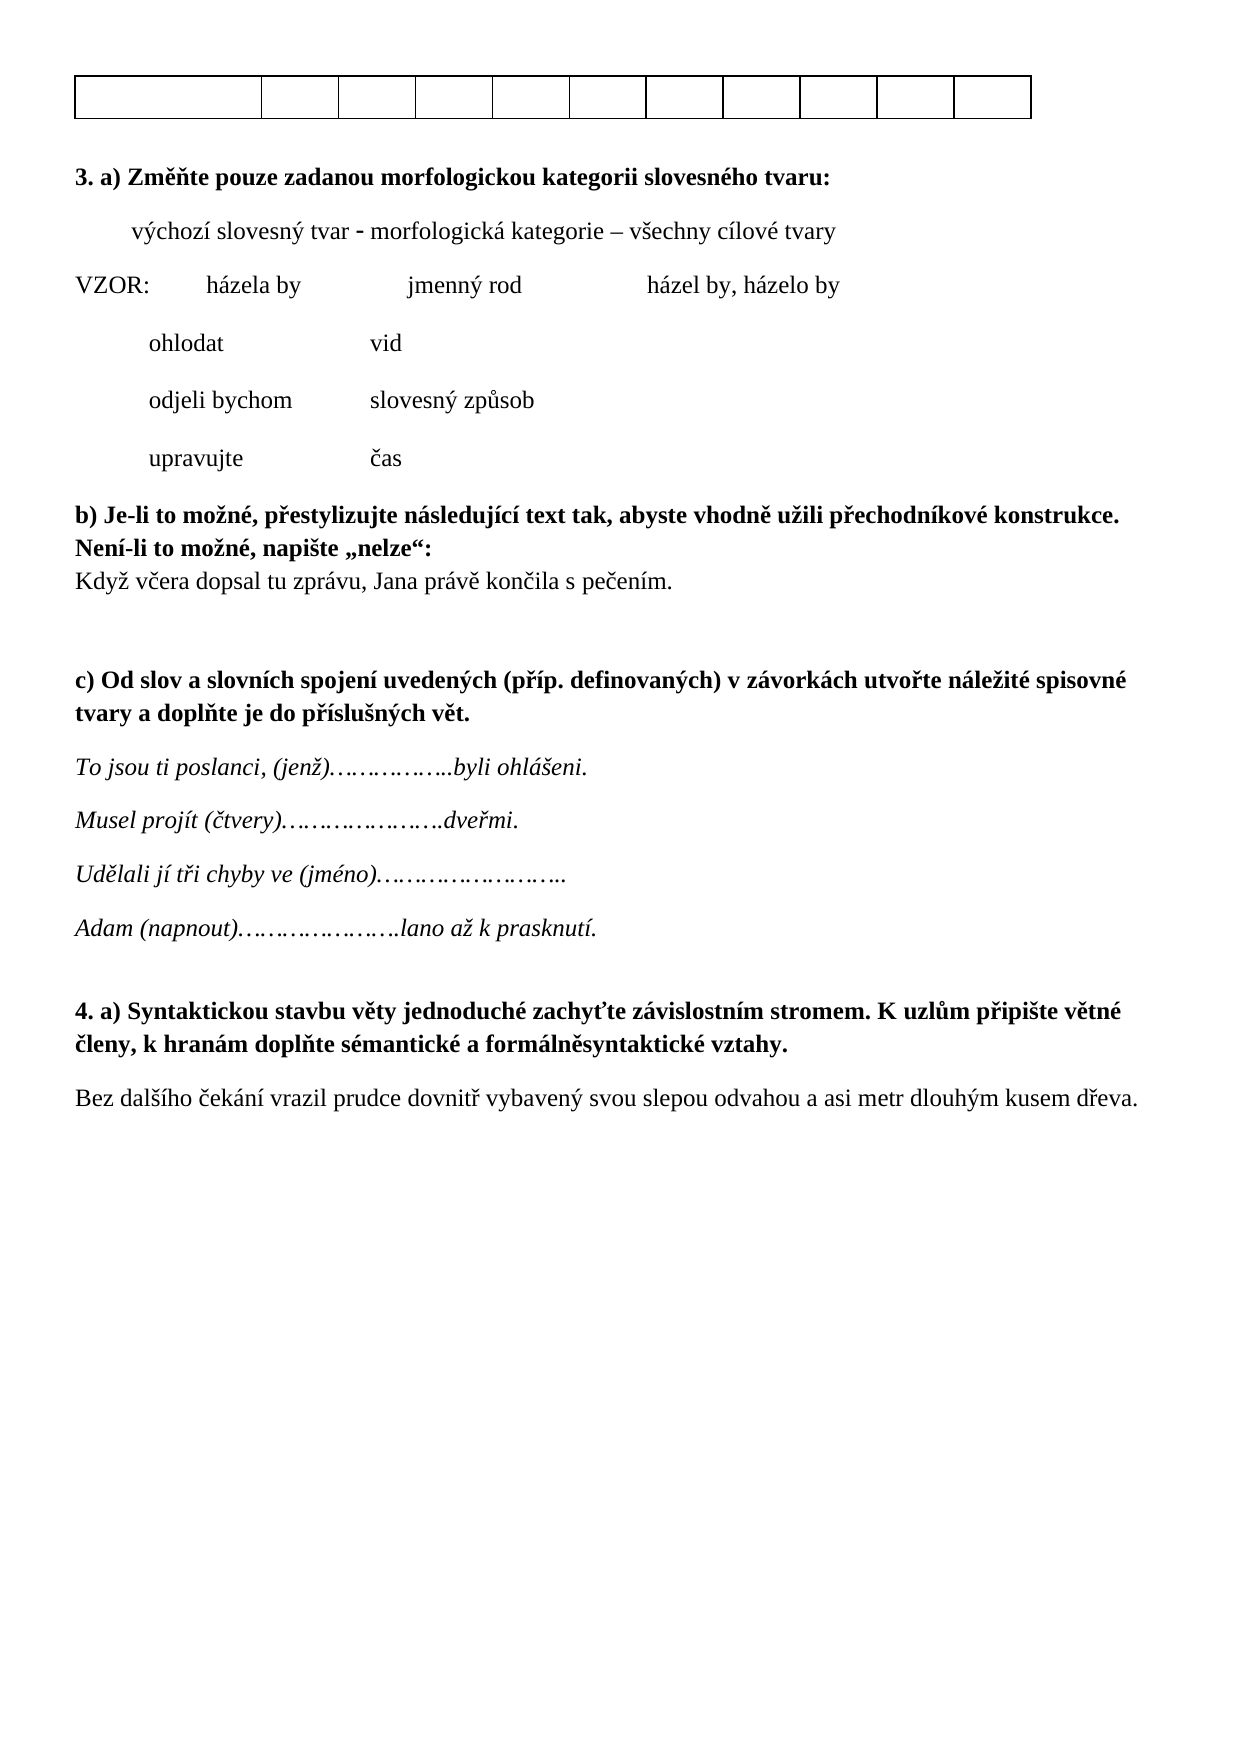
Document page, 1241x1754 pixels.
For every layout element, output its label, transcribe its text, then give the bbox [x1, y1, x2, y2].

text Když včera dopsal tu zprávu, Jana právě končila s pečením. [75, 566, 1165, 595]
table_cell [339, 77, 415, 118]
text VZOR: házela by jmenný rod házel by, házelo by [75, 270, 1165, 299]
text odjeli bychom slovesný způsob [75, 385, 1165, 414]
text 4. a) Syntaktickou stavbu věty jednoduché zachyťte závislostním stromem. K uzlům připište větné členy, k hranám doplňte sémantické a formálněsyntaktické vztahy. [75, 996, 1165, 1058]
table_cell [76, 77, 261, 118]
table_cell [724, 77, 799, 118]
table_cell [955, 77, 1030, 118]
text b) Je-li to možné, přestylizujte následující text tak, abyste vhodně užili přechodníkové konstrukce. Není-li to možné, napište „nelze“: [75, 500, 1165, 562]
text c) Od slov a slovních spojení uvedených (příp. definovaných) v závorkách utvořte náležité spisovné tvary a doplňte je do příslušných vět. [75, 665, 1165, 727]
text Udělali jí tři chyby ve (jméno)…………………….. [75, 859, 1165, 888]
text ohlodat vid [75, 328, 1165, 356]
table_cell [570, 77, 645, 118]
table_cell [262, 77, 338, 118]
text upravujte čas [75, 443, 1165, 471]
text 3. a) Změňte pouze zadanou morfologickou kategorii slovesného tvaru: [75, 162, 1165, 191]
table_cell [647, 77, 722, 118]
text Bez dalšího čekání vrazil prudce dovnitř vybavený svou slepou odvahou a asi metr dlouhým kusem dřeva. [75, 1083, 1165, 1112]
text To jsou ti poslanci, (jenž)……………..byli ohlášeni. [75, 752, 1165, 781]
text výchozí slovesný tvar morfologická kategorie – všechny cílové tvary [75, 216, 1165, 245]
text Adam (napnout)………………….lano až k prasknutí. [75, 913, 1165, 942]
text Musel projít (čtvery)………………….dveřmi. [75, 806, 1165, 834]
table_cell [493, 77, 569, 118]
table_cell [416, 77, 492, 118]
table_cell [878, 77, 953, 118]
table_cell [801, 77, 876, 118]
